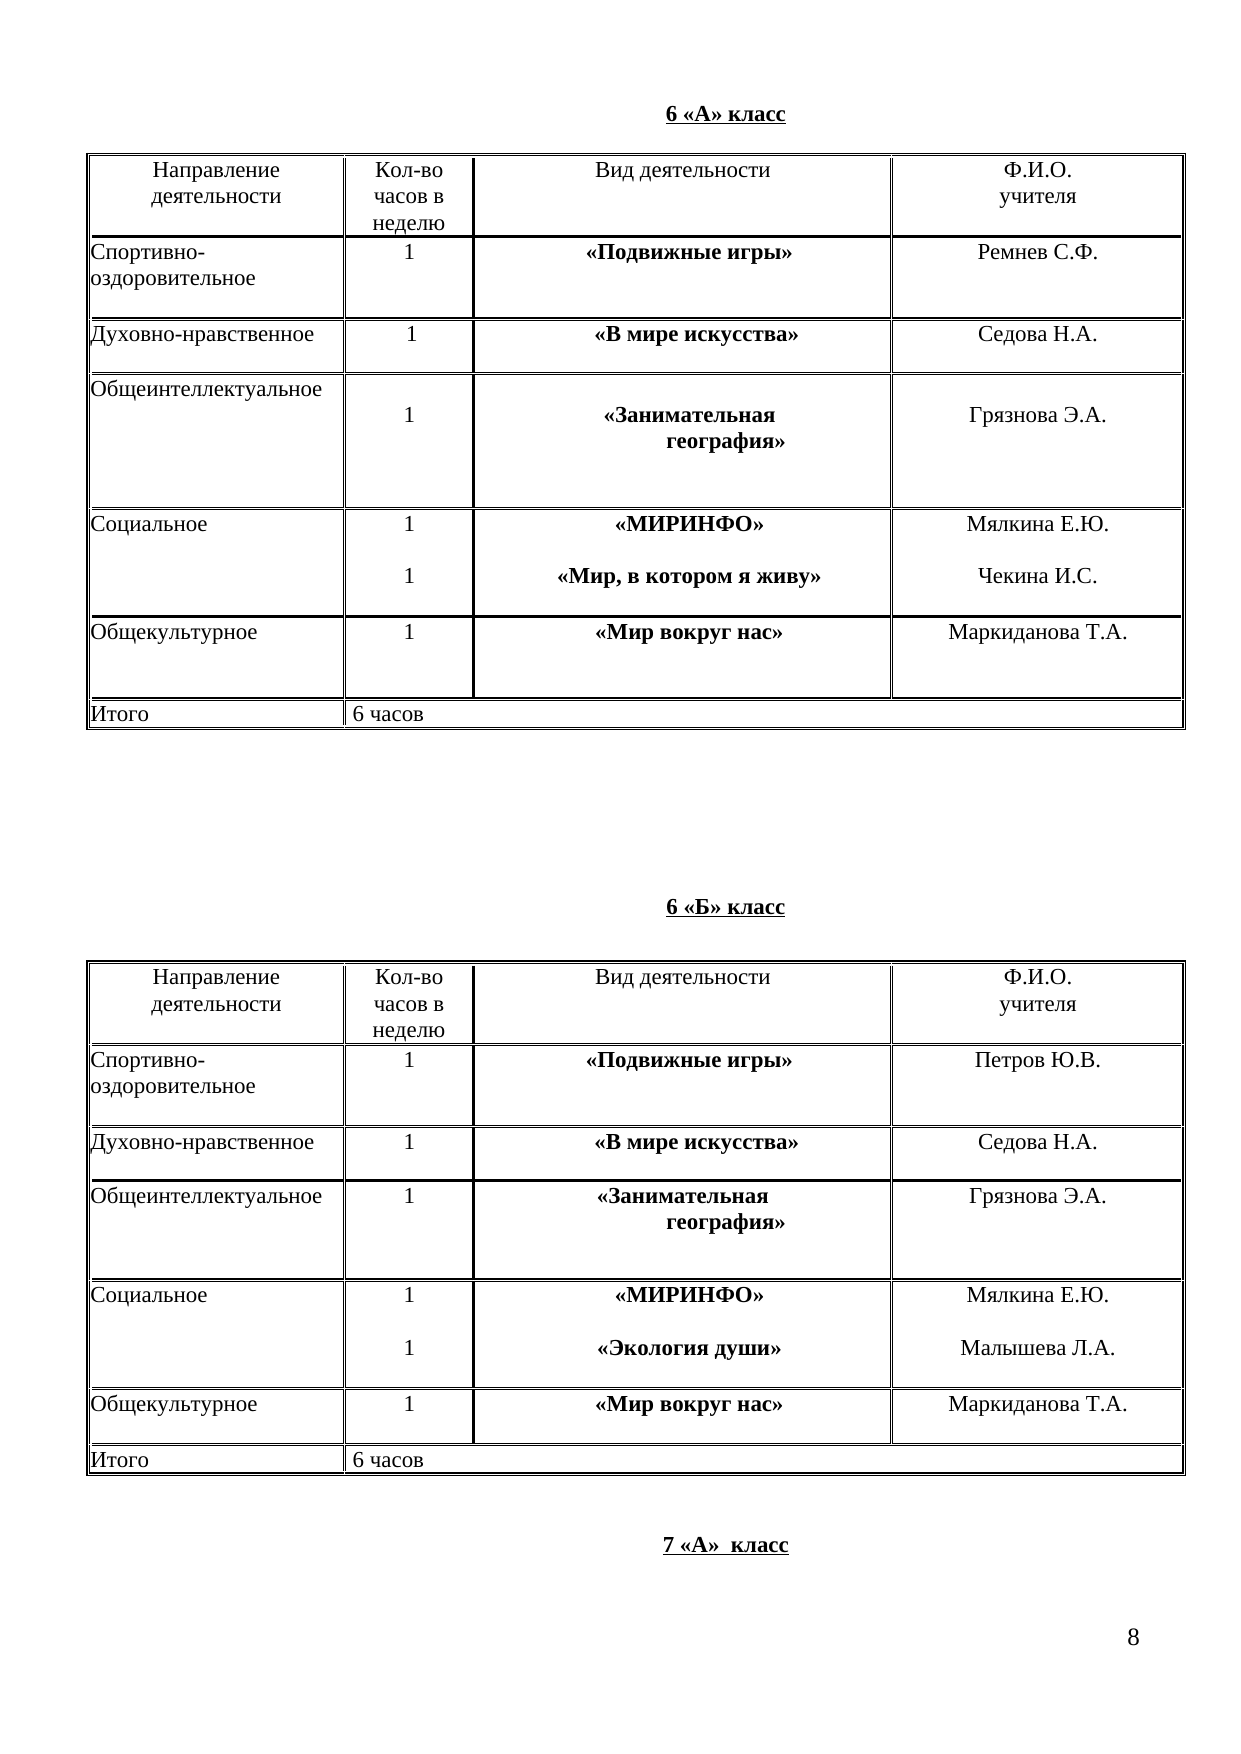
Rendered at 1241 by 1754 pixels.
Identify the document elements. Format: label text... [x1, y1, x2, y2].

list 6 «А» класс [241, 100, 1210, 126]
table_cell Седова Н.А. [892, 1125, 1184, 1179]
table_cell Маркиданова Т.А. [893, 615, 1182, 697]
table_cell Общекультурное [88, 1387, 344, 1443]
table_cell Грязнова Э.А. [893, 1179, 1182, 1278]
table_cell «В мире искусства» [475, 1128, 890, 1179]
table_cell 6 часов [345, 1443, 1184, 1472]
table_cell Итого [88, 1443, 344, 1472]
table_cell Общеинтеллектуальное [90, 371, 343, 506]
table_cell 1 [346, 1128, 472, 1179]
table_cell 1 [346, 1182, 472, 1278]
table_cell «Подвижные игры» [475, 238, 890, 317]
table_cell 1 [346, 1046, 472, 1125]
table_cell 1 [346, 618, 472, 697]
table_cell Ремнев С.Ф. [893, 235, 1182, 317]
table_cell Грязнова Э.А. [893, 371, 1183, 506]
table_cell «Подвижные игры» [475, 1046, 890, 1125]
table_cell 1 [346, 1390, 472, 1443]
table_cell «МИРИНФО» «Мир, в котором я живу» [475, 510, 890, 615]
table_cell 6 часов [345, 697, 1183, 727]
table_cell Седова Н.А. [893, 317, 1183, 371]
list 6 «Б» класс [241, 893, 1210, 919]
table_header Ф.И.О. учителя [892, 156, 1182, 235]
table_cell Спортивно-оздоровительное [90, 235, 343, 317]
table_header Кол-во часов в неделю [345, 964, 473, 1042]
list 7 «А» класс [241, 1531, 1210, 1557]
table_cell Мялкина Е.Ю. Чекина И.С. [893, 506, 1183, 615]
table_header Кол-во часов в неделю [345, 156, 473, 235]
table_cell 1 [346, 238, 472, 317]
table_header Вид деятельности [473, 964, 892, 1042]
table_cell 1 1 [346, 1282, 472, 1387]
table_header Ф.И.О. учителя [892, 964, 1182, 1042]
table_header Вид деятельности [473, 156, 892, 235]
table_cell 1 [346, 375, 472, 506]
table_cell Спортивно-оздоровительное [90, 1043, 343, 1125]
table_cell «МИРИНФО» «Экология души» [475, 1282, 890, 1387]
table_cell Социальное [90, 1278, 343, 1387]
table_cell Петров Ю.В. [893, 1043, 1183, 1125]
table_cell 1 1 [346, 510, 472, 615]
table_cell «В мире искусства» [475, 321, 890, 371]
table_cell Общеинтеллектуальное [90, 1179, 343, 1278]
table_cell «Занимательная география» [475, 1182, 890, 1278]
table_cell Социальное [90, 506, 343, 615]
table_cell «Занимательная география» [475, 375, 890, 506]
table_cell Духовно-нравственное [90, 317, 343, 371]
table_cell Мялкина Е.Ю. Малышева Л.А. [893, 1278, 1183, 1387]
table_cell «Мир вокруг нас» [475, 1390, 890, 1443]
table_header Направление деятельности [90, 156, 344, 235]
table_cell Маркиданова Т.А. [892, 1387, 1184, 1443]
table_cell Общекультурное [90, 615, 343, 697]
table_cell «Мир вокруг нас» [475, 618, 890, 697]
table_cell Итого [90, 697, 344, 727]
table_cell 1 [346, 321, 472, 371]
table_header Направление деятельности [90, 964, 344, 1042]
table_cell Духовно-нравственное [88, 1125, 344, 1179]
